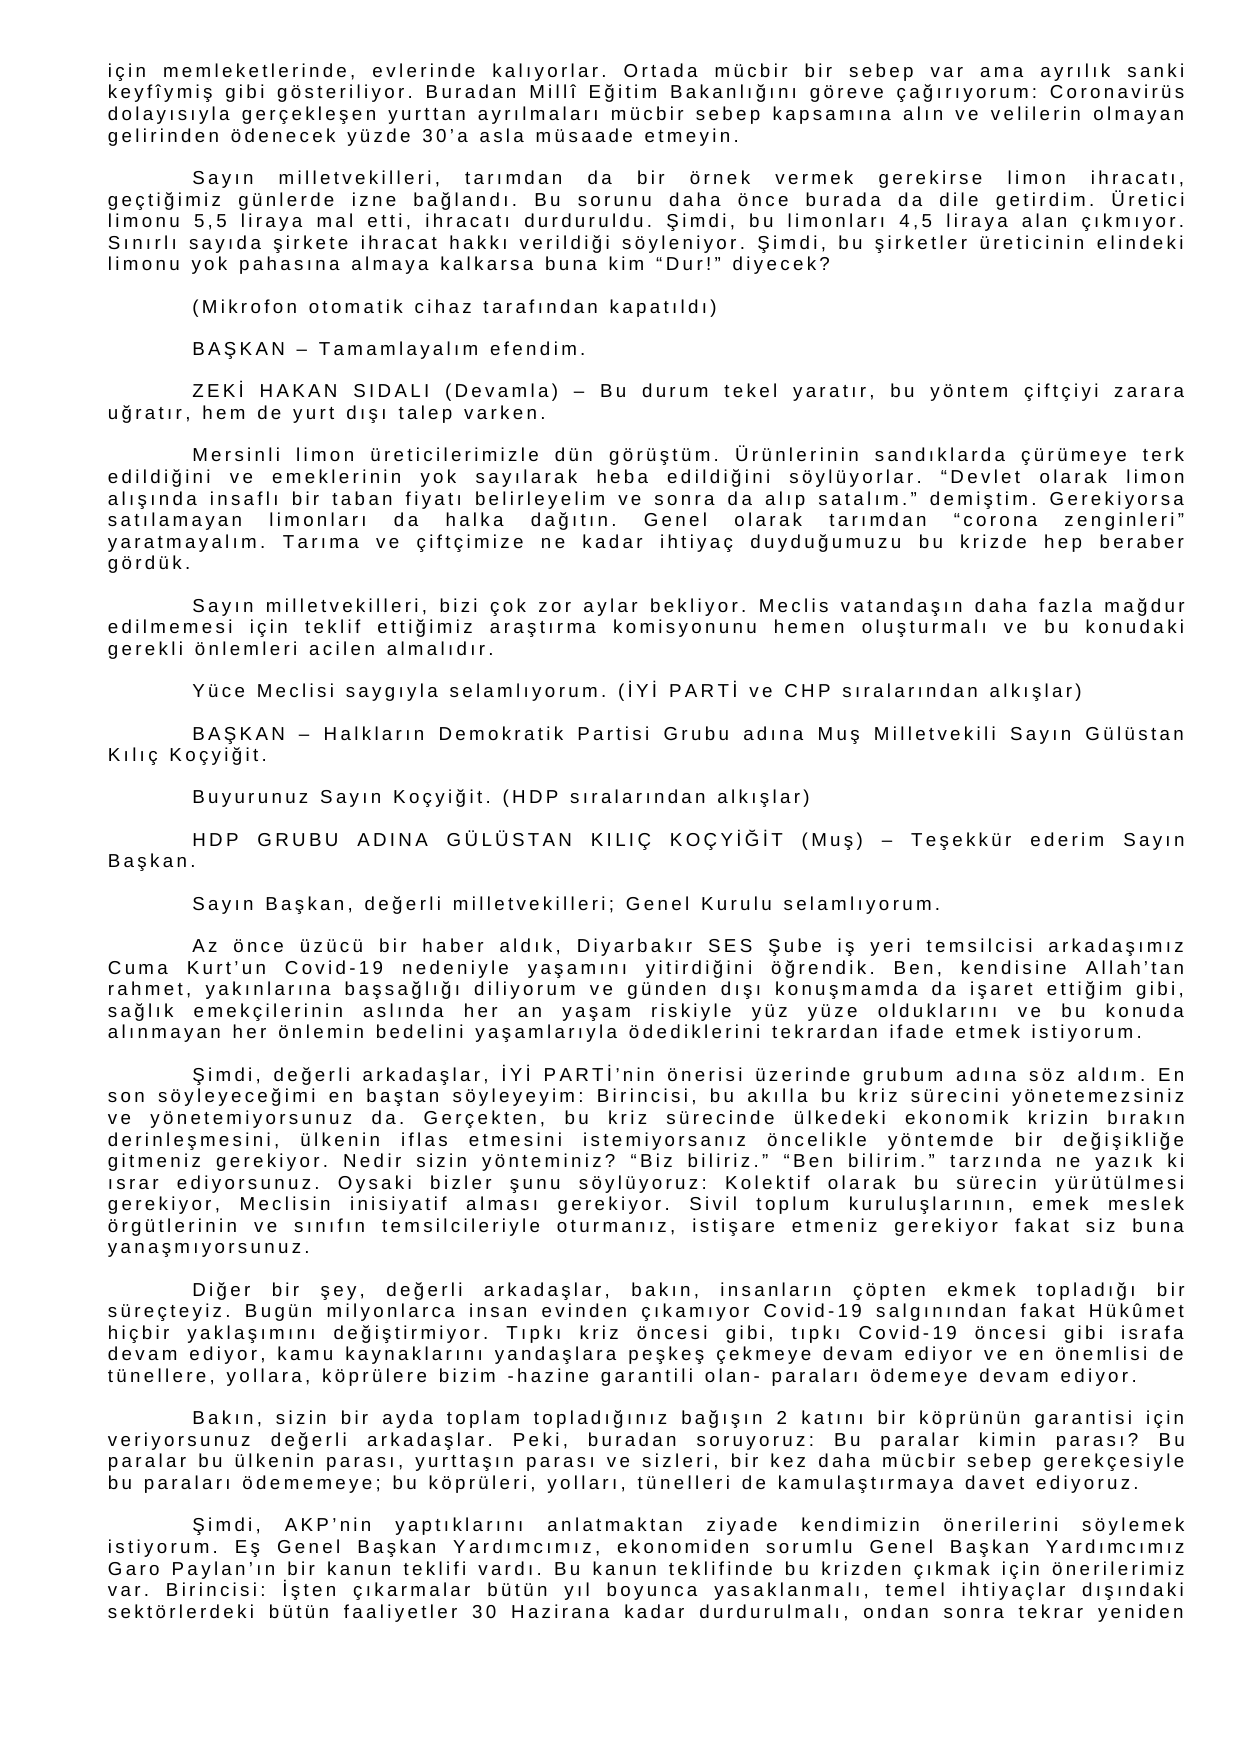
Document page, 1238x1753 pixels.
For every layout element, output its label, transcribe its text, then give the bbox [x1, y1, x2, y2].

text Sayın Başkan, değerli milletvekilleri; Genel Kurulu selamlıyorum. [108, 893, 1186, 914]
text BAŞKAN – Tamamlayalım efendim. [108, 338, 1186, 359]
text Buyurunuz Sayın Koçyiğit. (HDP sıralarından alkışlar) [108, 786, 1186, 808]
text Yüce Meclisi saygıyla selamlıyorum. (İYİ PARTİ ve CHP sıralarından alkışlar) [108, 680, 1186, 701]
text ZEKİ HAKAN SIDALI (Devamla) – Bu durum tekel yaratır, bu yöntem çiftçiyi zarara uğratır, hem de yurt dışı talep varken. [108, 380, 1186, 423]
text Sayın milletvekilleri, tarımdan da bir örnek vermek gerekirse limon ihracatı, geçtiğimiz günlerde izne bağlandı. Bu sorunu daha önce burada da dile getirdim. Üretici limonu 5,5 liraya mal etti, ihracatı durduruldu. Şimdi, bu limonları 4,5 liraya alan çıkmıyor. Sınırlı sayıda şirkete ihracat hakkı verildiği söyleniyor. Şimdi, bu şirketler üreticinin elindeki limonu yok pahasına almaya kalkarsa buna kim “Dur!” diyecek? [108, 167, 1186, 274]
text (Mikrofon otomatik cihaz tarafından kapatıldı) [108, 295, 1186, 317]
text Mersinli limon üreticilerimizle dün görüştüm. Ürünlerinin sandıklarda çürümeye terk edildiğini ve emeklerinin yok sayılarak heba edildiğini söylüyorlar. “Devlet olarak limon alışında insaflı bir taban fiyatı belirleyelim ve sonra da alıp satalım.” demiştim. Gerekiyorsa satılamayan limonları da halka dağıtın. Genel olarak tarımdan “corona zenginleri” yaratmayalım. Tarıma ve çiftçimize ne kadar ihtiyaç duyduğumuzu bu krizde hep beraber gördük. [108, 444, 1186, 573]
text BAŞKAN – Halkların Demokratik Partisi Grubu adına Muş Milletvekili Sayın Gülüstan Kılıç Koçyiğit. [108, 722, 1186, 765]
text Şimdi, değerli arkadaşlar, İYİ PARTİ’nin önerisi üzerinde grubum adına söz aldım. En son söyleyeceğimi en baştan söyleyeyim: Birincisi, bu akılla bu kriz sürecini yönetemezsiniz ve yönetemiyorsunuz da. Gerçekten, bu kriz sürecinde ülkedeki ekonomik krizin bırakın derinleşmesini, ülkenin iflas etmesini istemiyorsanız öncelikle yöntemde bir değişikliğe gitmeniz gerekiyor. Nedir sizin yönteminiz? “Biz biliriz.” “Ben bilirim.” tarzında ne yazık ki ısrar ediyorsunuz. Oysaki bizler şunu söylüyoruz: Kolektif olarak bu sürecin yürütülmesi gerekiyor, Meclisin inisiyatif alması gerekiyor. Sivil toplum kuruluşlarının, emek meslek örgütlerinin ve sınıfın temsilcileriyle oturmanız, istişare etmeniz gerekiyor fakat siz buna yanaşmıyorsunuz. [108, 1064, 1186, 1258]
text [108, 60, 1186, 146]
text Bakın, sizin bir ayda toplam topladığınız bağışın 2 katını bir köprünün garantisi için veriyorsunuz değerli arkadaşlar. Peki, buradan soruyoruz: Bu paralar kimin parası? Bu paralar bu ülkenin parası, yurttaşın parası ve sizleri, bir kez daha mücbir sebep gerekçesiyle bu paraları ödememeye; bu köprüleri, yolları, tünelleri de kamulaştırmaya davet ediyoruz. [108, 1407, 1186, 1493]
text Az önce üzücü bir haber aldık, Diyarbakır SES Şube iş yeri temsilcisi arkadaşımız Cuma Kurt’un Covid-19 nedeniyle yaşamını yitirdiğini öğrendik. Ben, kendisine Allah’tan rahmet, yakınlarına başsağlığı diliyorum ve günden dışı konuşmamda da işaret ettiğim gibi, sağlık emekçilerinin aslında her an yaşam riskiyle yüz yüze olduklarını ve bu konuda alınmayan her önlemin bedelini yaşamlarıyla ödediklerini tekrardan ifade etmek istiyorum. [108, 935, 1186, 1043]
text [108, 1514, 1186, 1622]
text Sayın milletvekilleri, bizi çok zor aylar bekliyor. Meclis vatandaşın daha fazla mağdur edilmemesi için teklif ettiğimiz araştırma komisyonunu hemen oluşturmalı ve bu konudaki gerekli önlemleri acilen almalıdır. [108, 594, 1186, 659]
text HDP GRUBU ADINA GÜLÜSTAN KILIÇ KOÇYİĞİT (Muş) – Teşekkür ederim Sayın Başkan. [108, 829, 1186, 872]
text Diğer bir şey, değerli arkadaşlar, bakın, insanların çöpten ekmek topladığı bir süreçteyiz. Bugün milyonlarca insan evinden çıkamıyor Covid-19 salgınından fakat Hükûmet hiçbir yaklaşımını değiştirmiyor. Tıpkı kriz öncesi gibi, tıpkı Covid-19 öncesi gibi israfa devam ediyor, kamu kaynaklarını yandaşlara peşkeş çekmeye devam ediyor ve en önemlisi de tünellere, yollara, köprülere bizim -hazine garantili olan- paraları ödemeye devam ediyor. [108, 1278, 1186, 1386]
